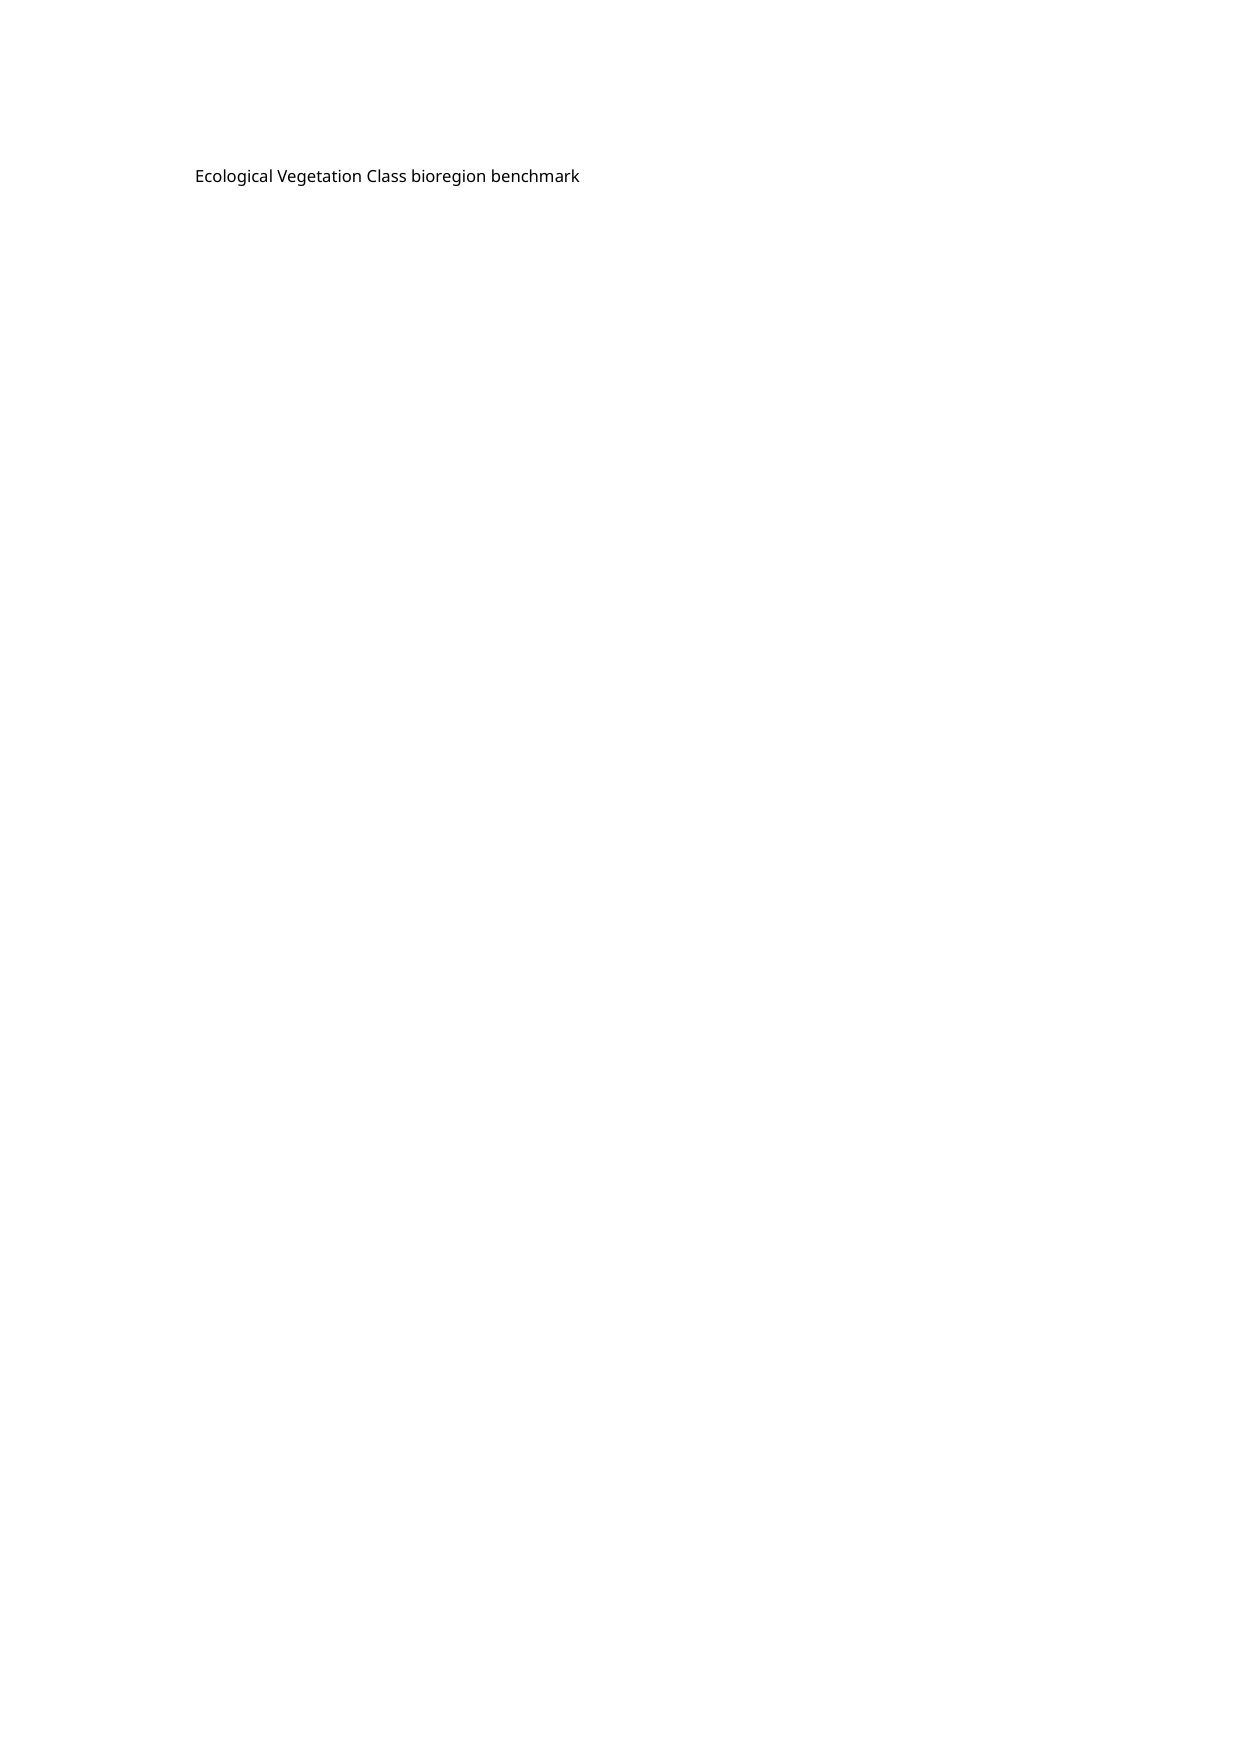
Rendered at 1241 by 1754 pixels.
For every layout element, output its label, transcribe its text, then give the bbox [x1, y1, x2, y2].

text Ecological Vegetation Class bioregion benchmark [195, 164, 1153, 187]
